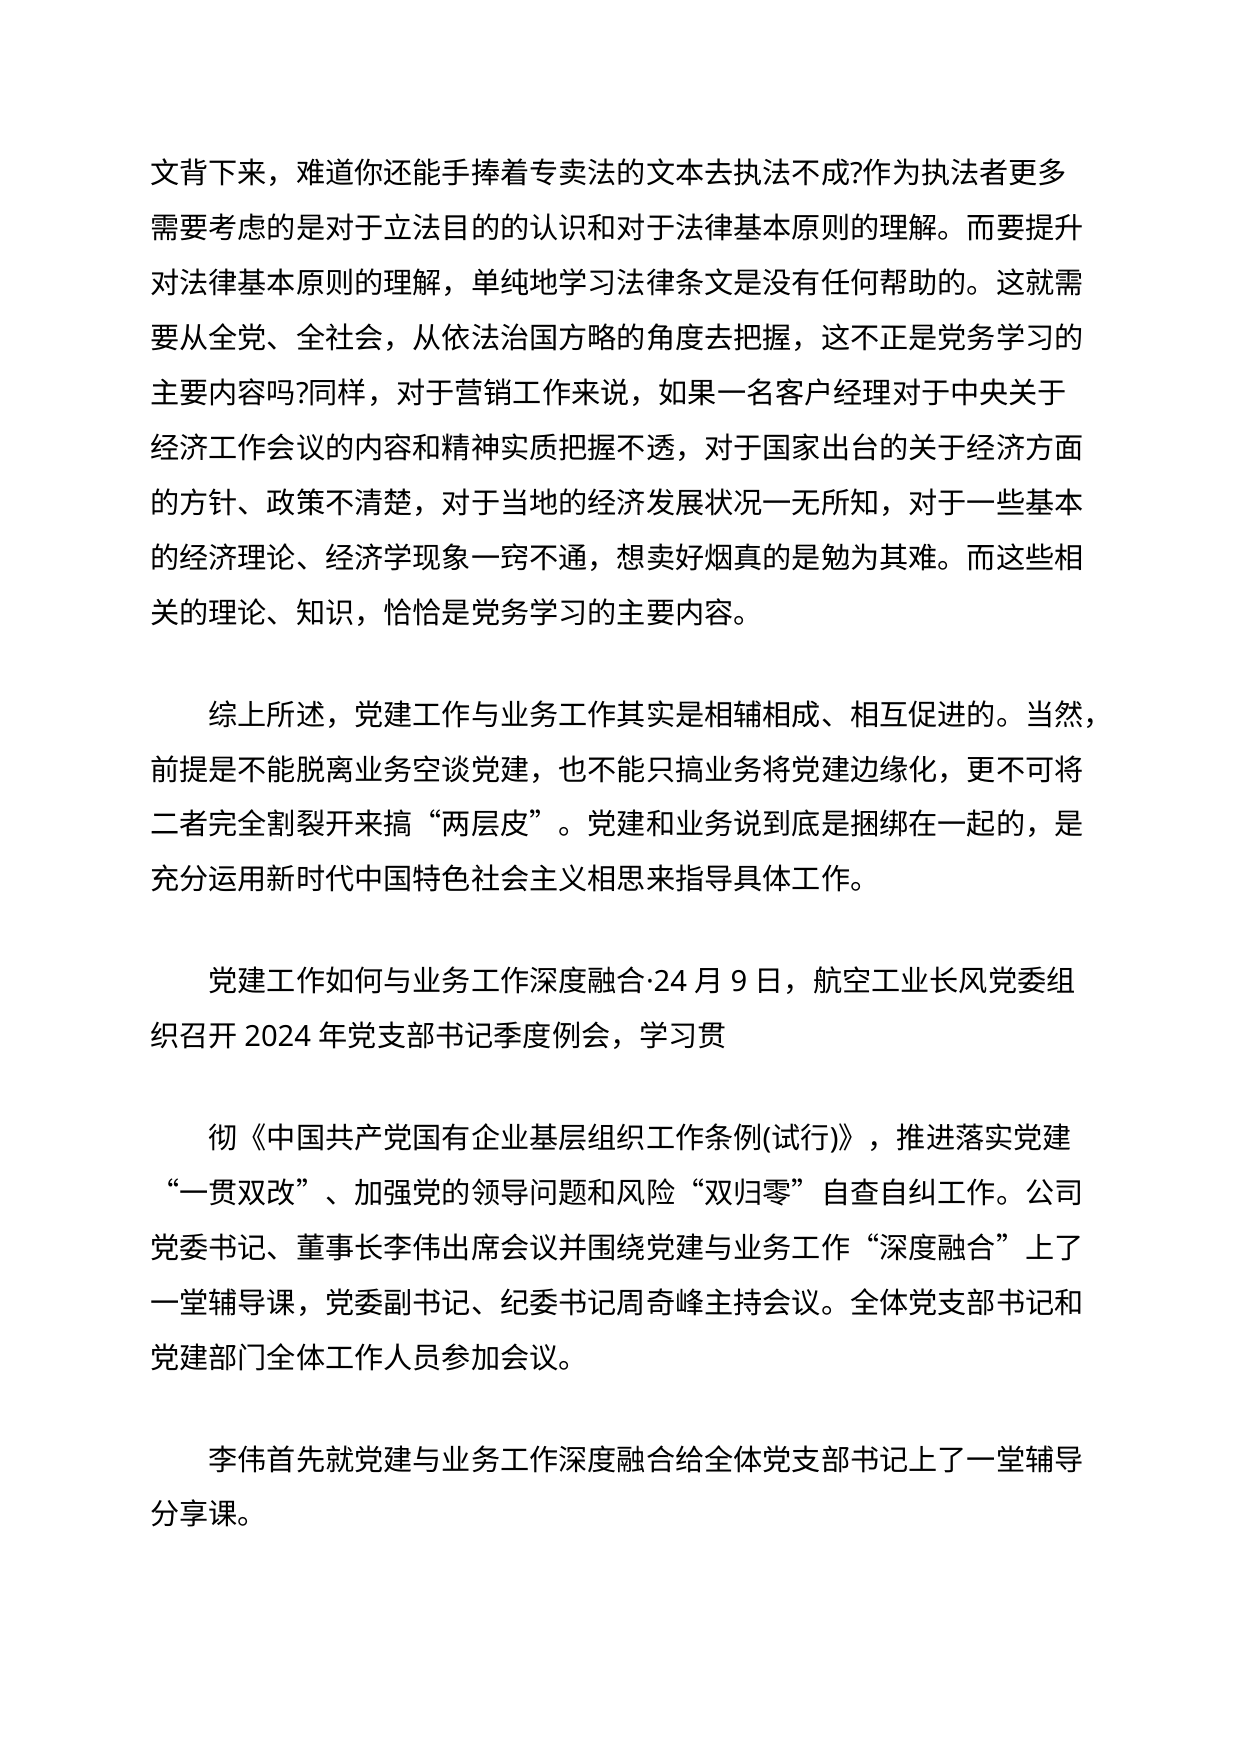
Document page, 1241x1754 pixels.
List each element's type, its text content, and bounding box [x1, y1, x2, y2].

text 党建工作如何与业务工作深度融合·24 月 9 日，航空工业长风党委组织召开 2024 年党支部书记季度例会，学习贯 [150, 958, 1090, 1055]
text 彻《中国共产党国有企业基层组织工作条例(试行)》，推进落实党建“一贯双改”、加强党的领导问题和风险“双归零”自查自纠工作。公司党委书记、董事长李伟出席会议并围绕党建与业务工作“深度融合”上了一堂辅导课，党委副书记、纪委书记周奇峰主持会议。全体党支部书记和党建部门全体工作人员参加会议。 [150, 1114, 1090, 1377]
text 综上所述，党建工作与业务工作其实是相辅相成、相互促进的。当然，前提是不能脱离业务空谈党建，也不能只搞业务将党建边缘化，更不可将二者完全割裂开来搞“两层皮”。党建和业务说到底是捆绑在一起的，是充分运用新时代中国特色社会主义相思来指导具体工作。 [150, 691, 1090, 898]
text 李伟首先就党建与业务工作深度融合给全体党支部书记上了一堂辅导分享课。 [150, 1436, 1090, 1533]
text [150, 150, 1090, 632]
